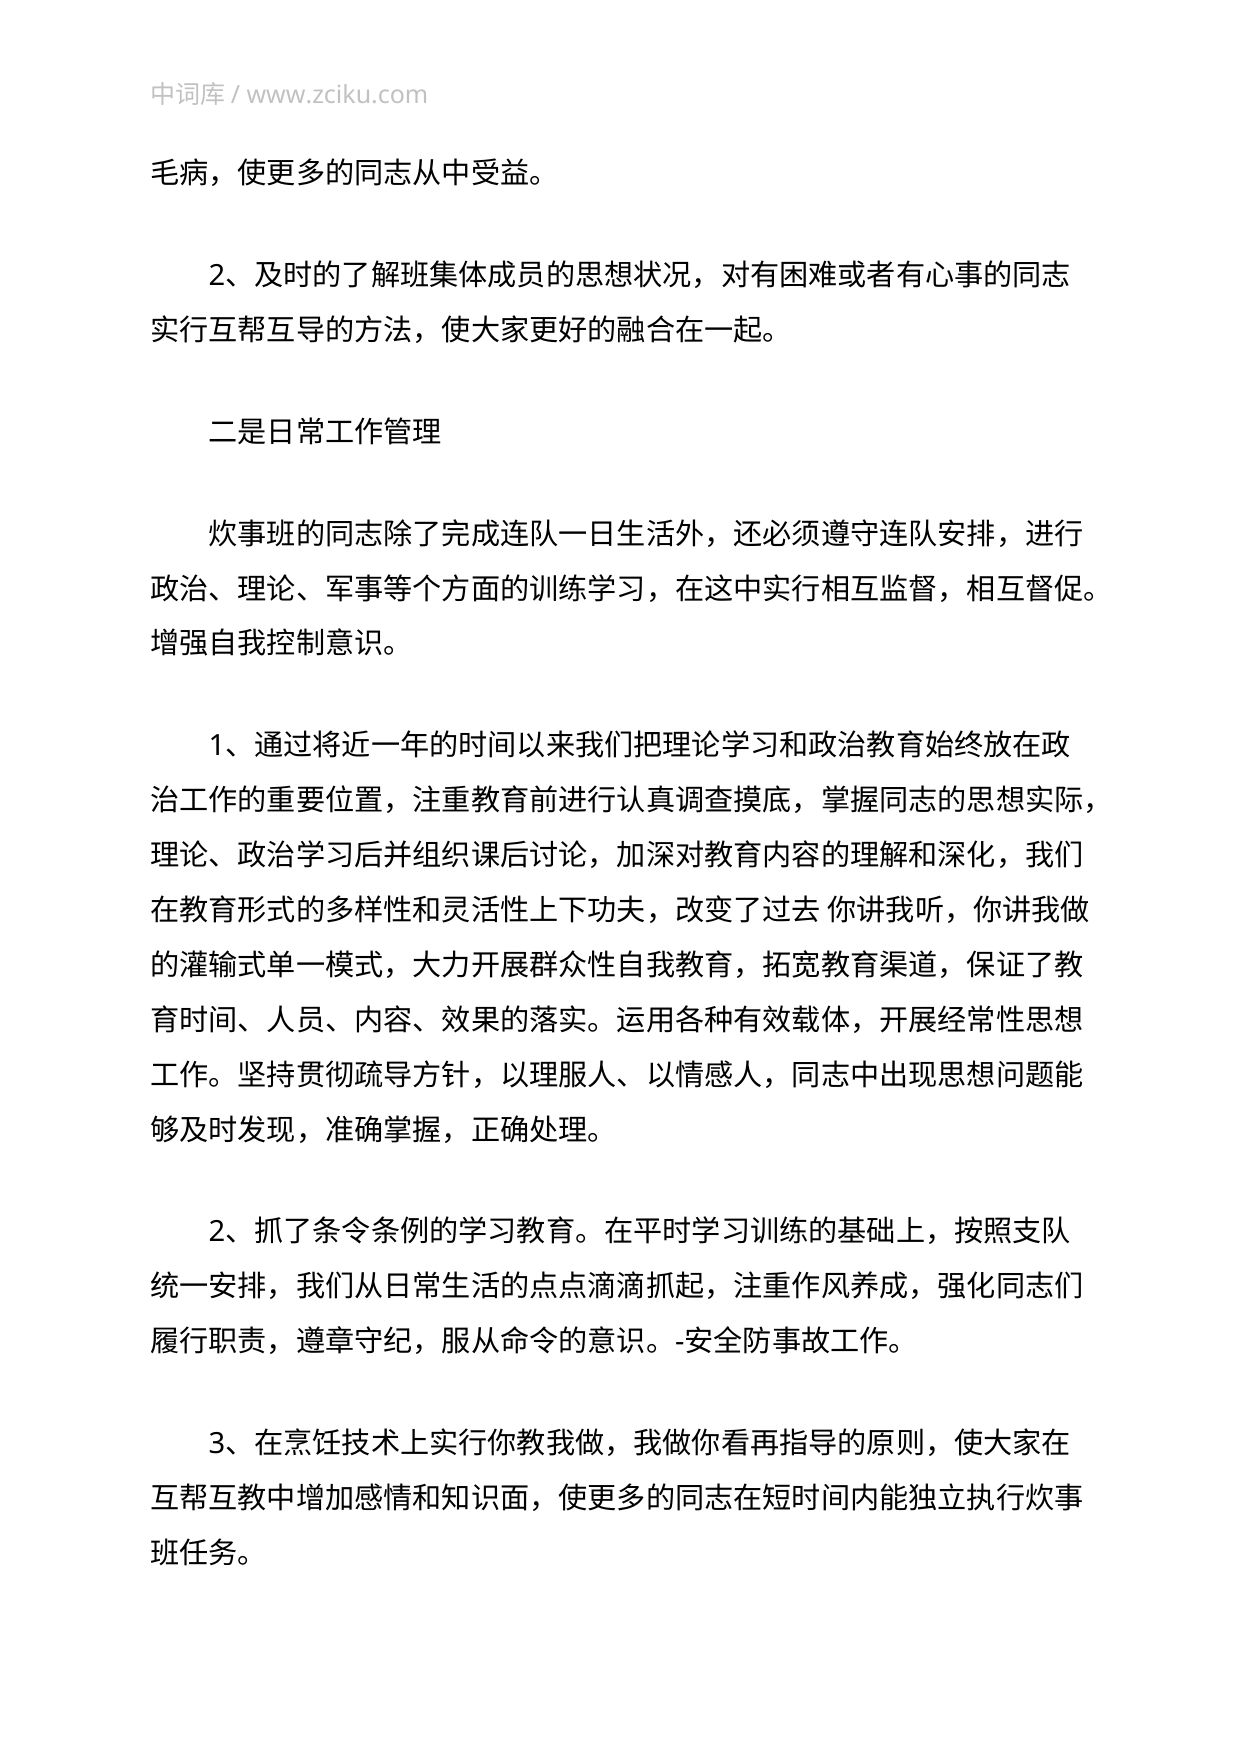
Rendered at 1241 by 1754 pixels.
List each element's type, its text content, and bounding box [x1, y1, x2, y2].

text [150, 150, 1090, 192]
text 炊事班的同志除了完成连队一日生活外，还必须遵守连队安排，进行政治、理论、军事等个方面的训练学习，在这中实行相互监督，相互督促。增强自我控制意识。 [150, 510, 1090, 662]
text 2、抓了条令条例的学习教育。在平时学习训练的基础上，按照支队统一安排，我们从日常生活的点点滴滴抓起，注重作风养成，强化同志们履行职责，遵章守纪，服从命令的意识。-安全防事故工作。 [150, 1208, 1090, 1360]
text 二是日常工作管理 [150, 408, 1090, 451]
text 2、及时的了解班集体成员的思想状况，对有困难或者有心事的同志实行互帮互导的方法，使大家更好的融合在一起。 [150, 252, 1090, 349]
text 1、通过将近一年的时间以来我们把理论学习和政治教育始终放在政治工作的重要位置，注重教育前进行认真调查摸底，掌握同志的思想实际，理论、政治学习后并组织课后讨论，加深对教育内容的理解和深化，我们在教育形式的多样性和灵活性上下功夫，改变了过去 你讲我听，你讲我做 的灌输式单一模式，大力开展群众性自我教育，拓宽教育渠道，保证了教育时间、人员、内容、效果的落实。运用各种有效载体，开展经常性思想工作。坚持贯彻疏导方针，以理服人、以情感人，同志中出现思想问题能够及时发现，准确掌握，正确处理。 [150, 722, 1090, 1148]
text 3、在烹饪技术上实行你教我做，我做你看再指导的原则，使大家在互帮互教中增加感情和知识面，使更多的同志在短时间内能独立执行炊事班任务。 [150, 1420, 1090, 1572]
